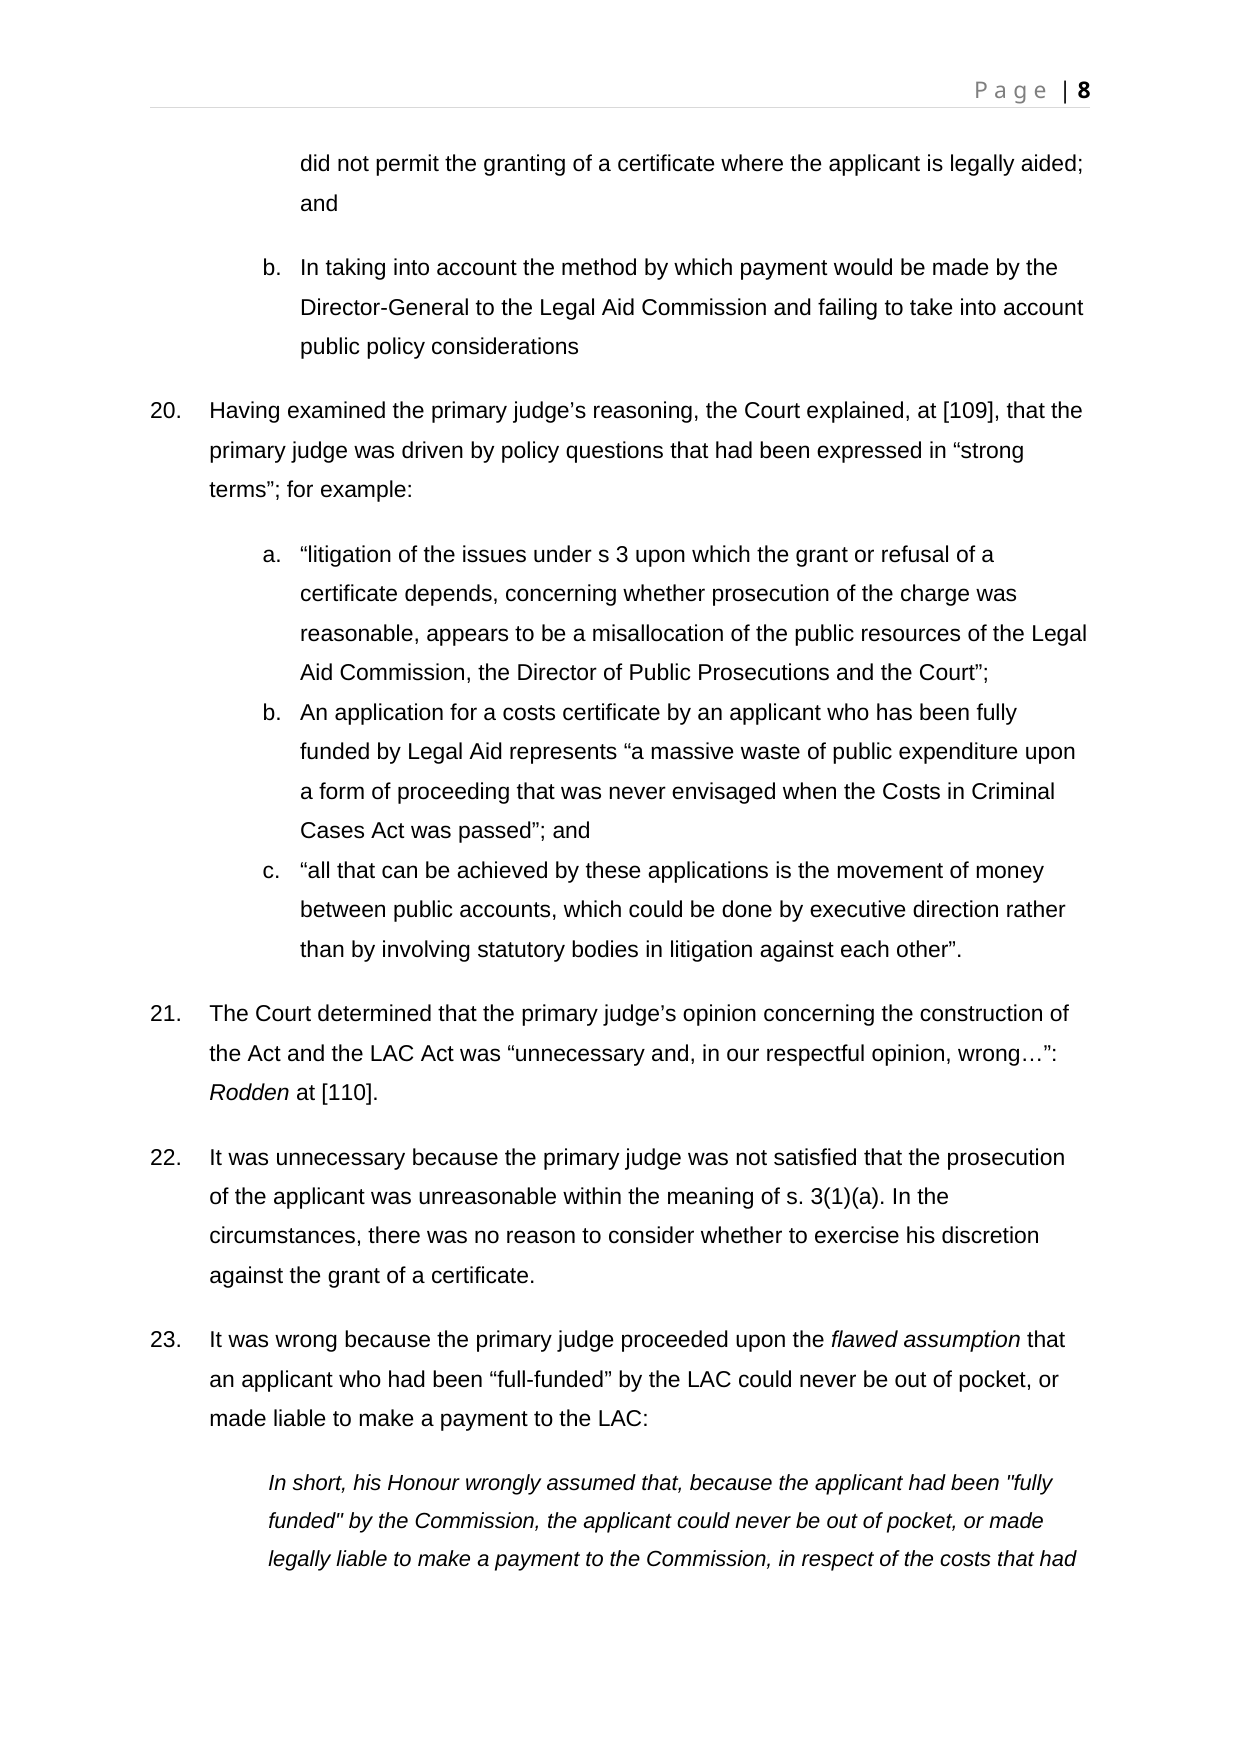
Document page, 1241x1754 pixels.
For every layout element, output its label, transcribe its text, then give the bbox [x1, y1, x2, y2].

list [262, 150, 1090, 216]
list Having examined the primary judge’s reasoning, the Court explained, at [109], that the primary judge was driven by policy questions that had been expressed in “strong terms”; for example: [150, 397, 1090, 503]
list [268, 1470, 1090, 1571]
list An application for a costs certificate by an applicant who has been fully funded by Legal Aid represents “a massive waste of public expenditure upon a form of proceeding that was never envisaged when the Costs in Criminal Cases Act was passed”; and [262, 699, 1090, 843]
list It was unnecessary because the primary judge was not satisfied that the prosecution of the applicant was unreasonable within the meaning of s. 3(1)(a). In the circumstances, there was no reason to consider whether to exercise his discretion against the grant of a certificate. [150, 1143, 1090, 1288]
list “litigation of the issues under s 3 upon which the grant or refusal of a certificate depends, concerning whether prosecution of the charge was reasonable, appears to be a misallocation of the public resources of the Legal Aid Commission, the Director of Public Prosecutions and the Court”; [262, 541, 1090, 686]
list The Court determined that the primary judge’s opinion concerning the construction of the Act and the LAC Act was “unnecessary and, in our respectful opinion, wrong…”: Rodden at [110]. [150, 1000, 1090, 1105]
list It was wrong because the primary judge proceeded upon the flawed assumption that an applicant who had been “full-funded” by the LAC could never be out of pocket, or made liable to make a payment to the LAC: [150, 1326, 1090, 1432]
list In taking into account the method by which payment would be made by the Director-General to the Legal Aid Commission and failing to take into account public policy considerations [262, 254, 1090, 359]
list “all that can be achieved by these applications is the movement of money between public accounts, which could be done by executive direction rather than by involving statutory bodies in litigation against each other”. [262, 857, 1090, 962]
